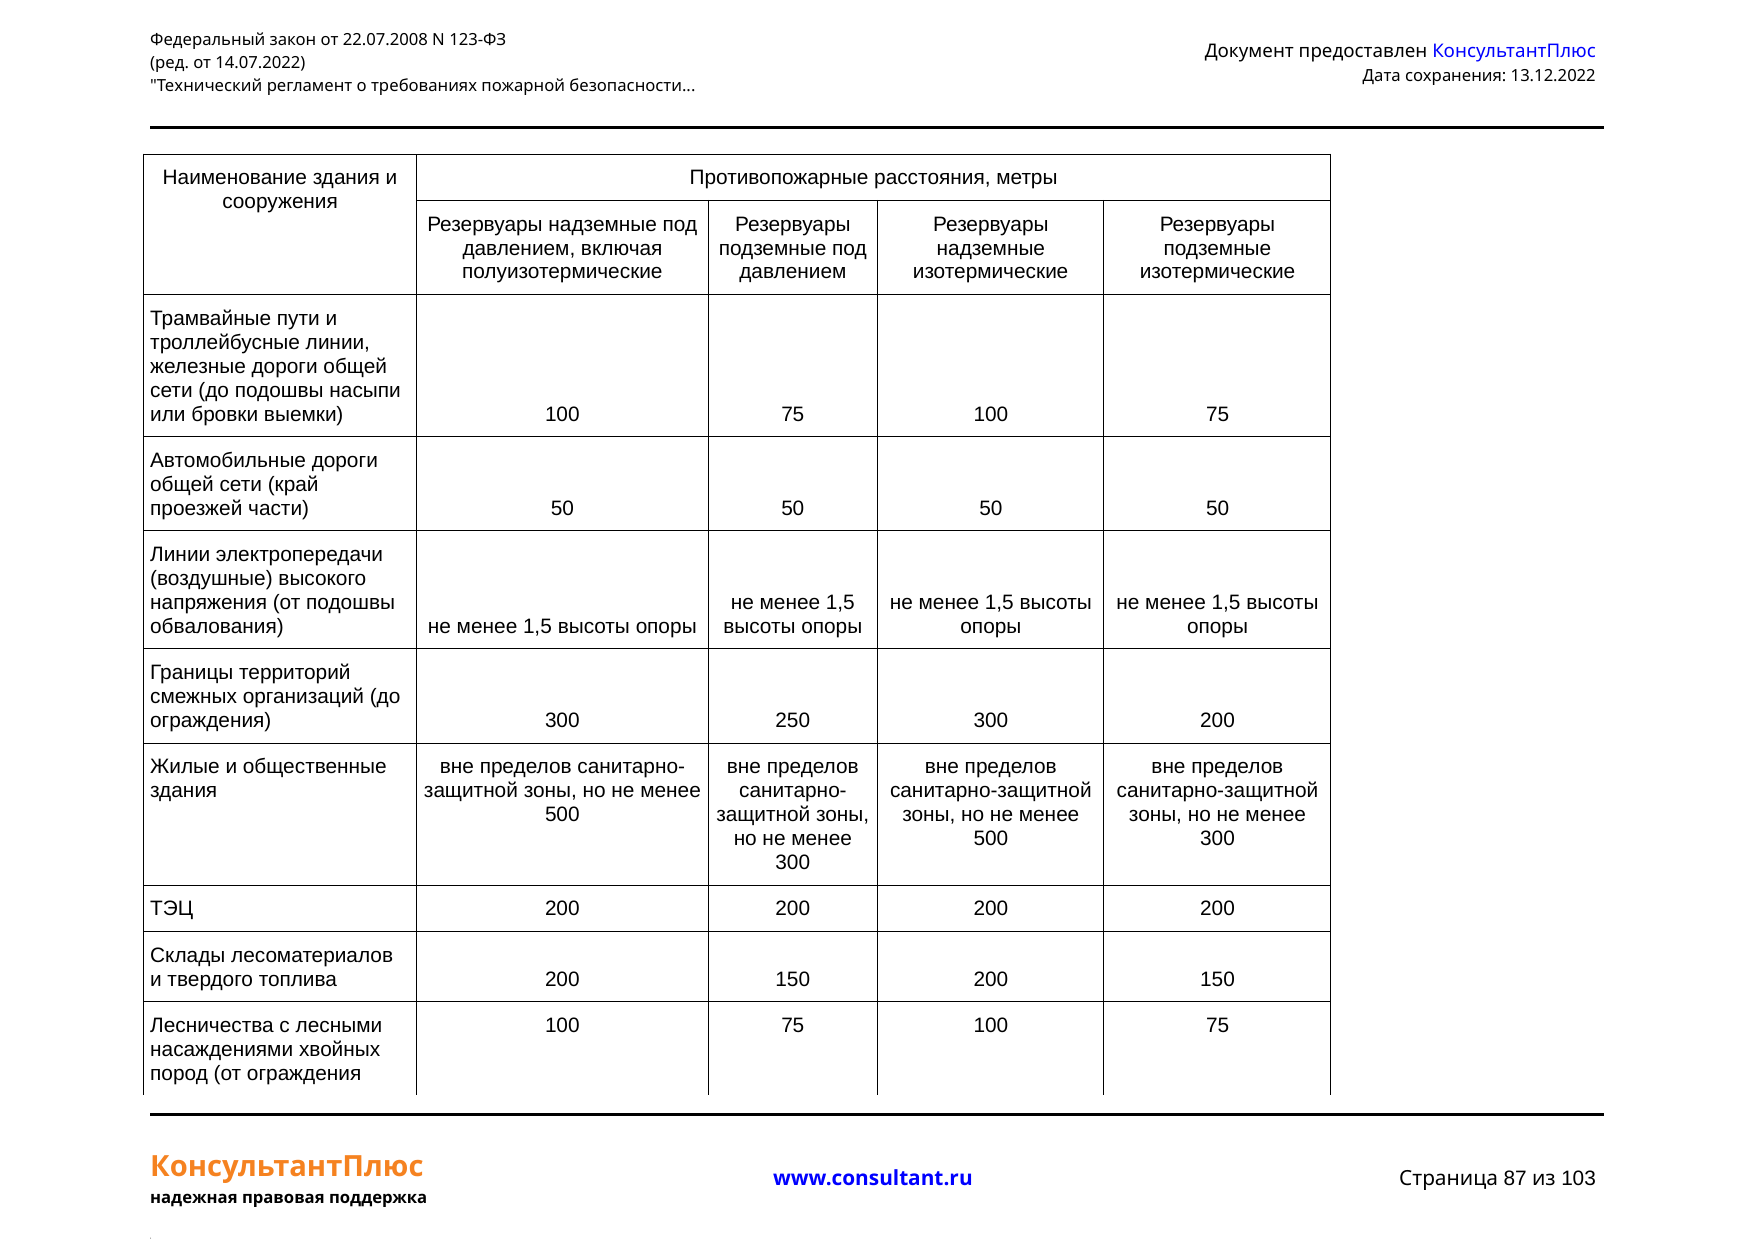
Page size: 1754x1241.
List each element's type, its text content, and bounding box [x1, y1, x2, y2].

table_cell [144, 1002, 416, 1095]
table_cell не менее 1,5 высоты опоры [878, 531, 1103, 648]
table_cell Резервуары надземные под давлением, включая полуизотермические [417, 201, 708, 294]
table_cell 250 [709, 649, 877, 742]
table_cell Трамвайные пути и троллейбусные линии, железные дороги общей сети (до подошвы насыпи или бровки выемки) [144, 295, 416, 436]
table_cell 75 [1104, 295, 1330, 436]
table_cell 200 [1104, 649, 1330, 742]
table_cell вне пределов санитарно-защитной зоны, но не менее 300 [1104, 744, 1330, 884]
table_cell 200 [1104, 886, 1330, 931]
table_cell не менее 1,5 высоты опоры [417, 531, 708, 648]
table_cell 75 [1104, 1002, 1330, 1095]
table_cell 300 [417, 649, 708, 742]
table_cell 100 [878, 295, 1103, 436]
table_cell 300 [878, 649, 1103, 742]
table_cell вне пределов санитарно-защитной зоны, но не менее 500 [878, 744, 1103, 884]
table_cell не менее 1,5 высоты опоры [1104, 531, 1330, 648]
table_cell 100 [417, 295, 708, 436]
table_cell Автомобильные дороги общей сети (край проезжей части) [144, 437, 416, 530]
table_header Противопожарные расстояния, метры [417, 155, 1330, 200]
table_cell 200 [417, 886, 708, 931]
table_cell вне пределов санитарно-защитной зоны, но не менее 300 [709, 744, 877, 884]
table_cell Линии электропередачи (воздушные) высокого напряжения (от подошвы обвалования) [144, 531, 416, 648]
table_cell Склады лесоматериалов и твердого топлива [144, 932, 416, 1001]
table_cell 150 [709, 932, 877, 1001]
table_cell не менее 1,5 высоты опоры [709, 531, 877, 648]
table_cell Резервуары подземные изотермические [1104, 201, 1330, 294]
table_cell Резервуары надземные изотермические [878, 201, 1103, 294]
table_cell 50 [709, 437, 877, 530]
table_cell вне пределов санитарно-защитной зоны, но не менее 500 [417, 744, 708, 884]
table_cell 200 [878, 932, 1103, 1001]
table_cell 100 [878, 1002, 1103, 1095]
table_header Наименование здания и сооружения [144, 155, 416, 294]
table_cell 200 [709, 886, 877, 931]
table_cell ТЭЦ [144, 886, 416, 931]
table_cell Жилые и общественные здания [144, 744, 416, 884]
table_cell Границы территорий смежных организаций (до ограждения) [144, 649, 416, 742]
table_cell 200 [878, 886, 1103, 931]
table_cell 150 [1104, 932, 1330, 1001]
table_cell 200 [417, 932, 708, 1001]
table_cell 100 [417, 1002, 708, 1095]
table_cell 50 [417, 437, 708, 530]
table_cell 50 [878, 437, 1103, 530]
table_cell 50 [1104, 437, 1330, 530]
table_cell Резервуары подземные под давлением [709, 201, 877, 294]
table_cell 75 [709, 1002, 877, 1095]
table_cell 75 [709, 295, 877, 436]
